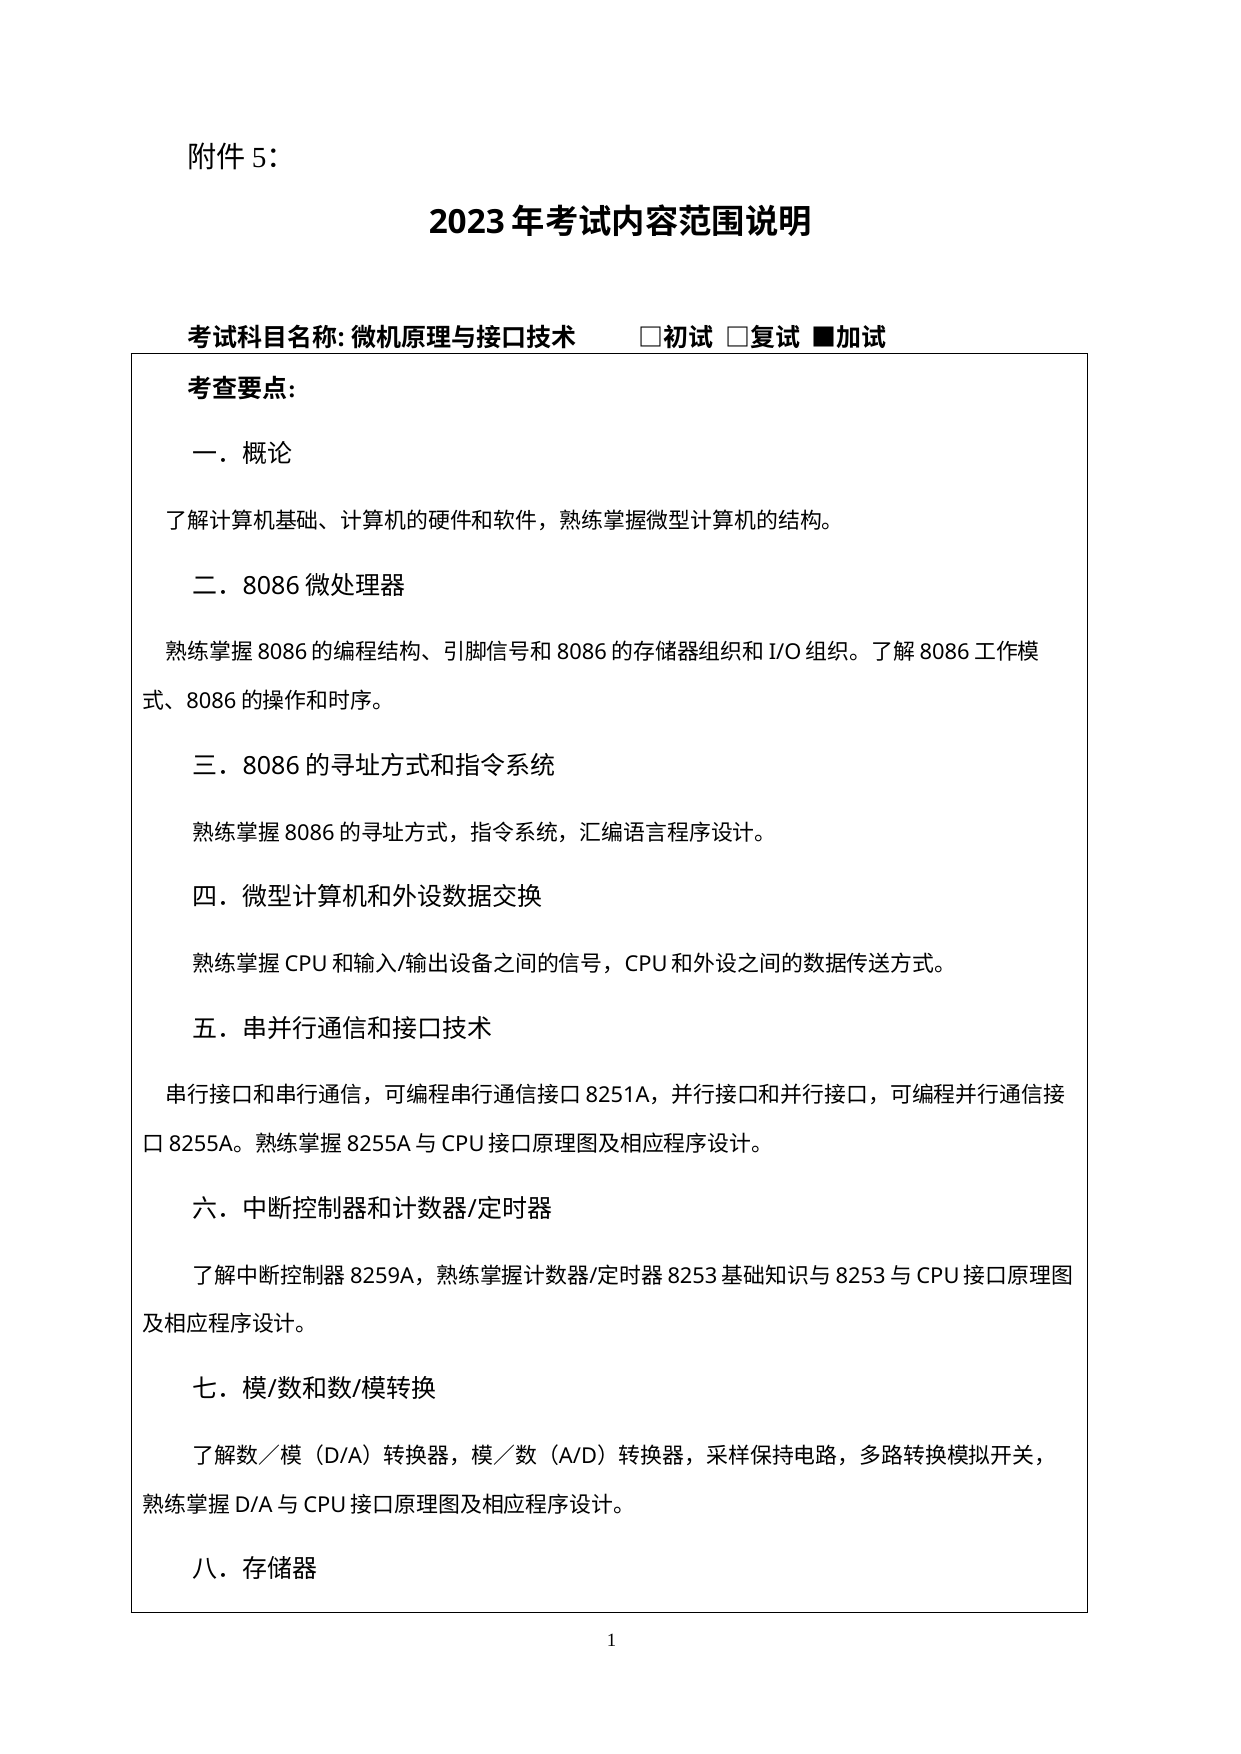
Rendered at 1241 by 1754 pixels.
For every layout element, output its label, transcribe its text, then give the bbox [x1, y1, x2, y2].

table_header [132, 354, 1087, 1612]
text 2023年考试内容范围说明 [187, 187, 1052, 252]
text 附件5： [187, 122, 1052, 187]
text 考试科目名称: 微机原理与接口技术 □初试 □复试 ■加试 [187, 317, 1052, 353]
